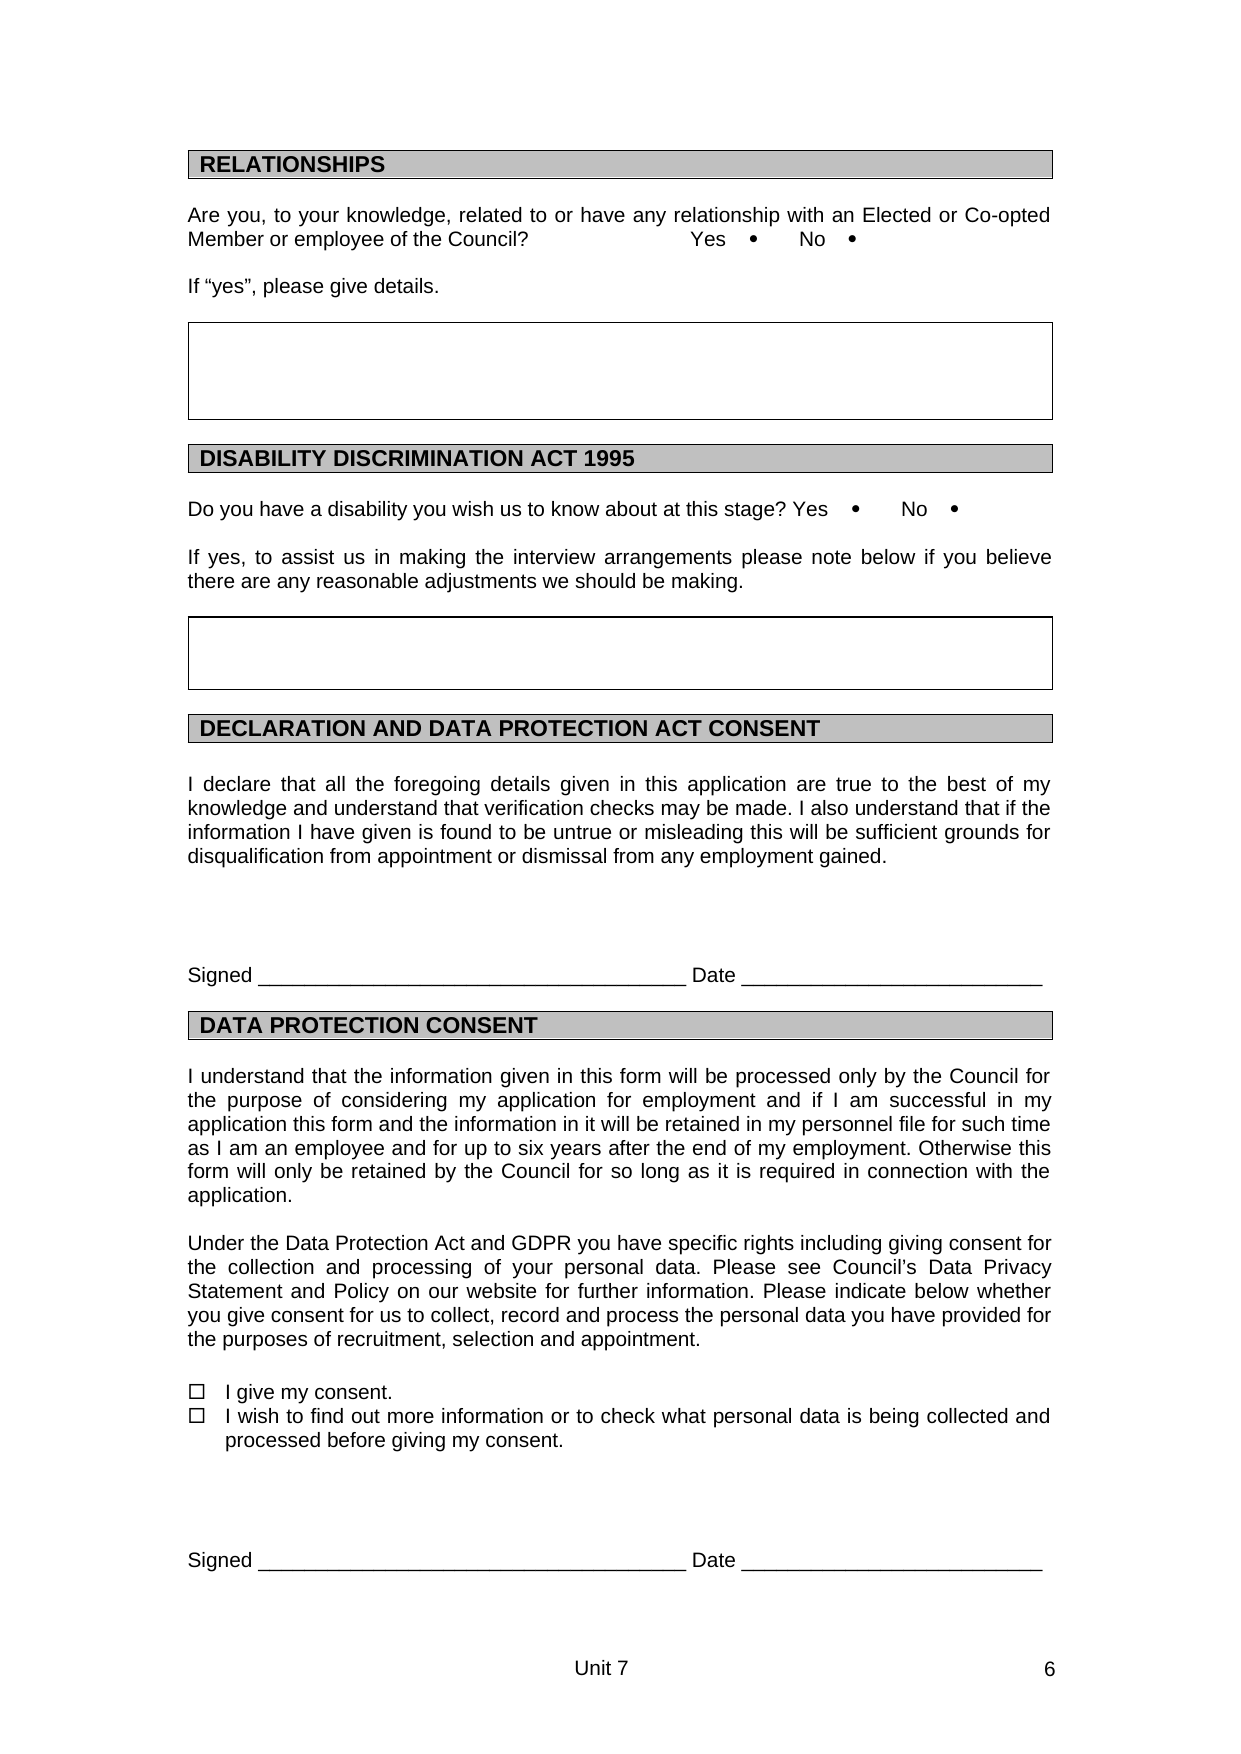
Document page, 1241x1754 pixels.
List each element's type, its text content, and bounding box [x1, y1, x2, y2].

text Under the Data Protection Act and GDPR you have specific rights including giving consent for the collection and processing of your personal data. Please see Council’s Data Privacy Statement and Policy on our website for further information. Please indicate below whether you give consent for us to collect, record and process the personal data you have provided for the purposes of recruitment, selection and appointment. [187, 1231, 1053, 1351]
text I declare that all the foregoing details given in this application are true to the best of my knowledge and understand that verification checks may be made. I also understand that if the information I have given is found to be untrue or misleading this will be sufficient grounds for disqualification from appointment or dismissal from any employment gained. [187, 772, 1053, 867]
text If “yes”, please give details. [187, 274, 1053, 298]
text Are you, to your knowledge, related to or have any relationship with an Elected or Co-opted Member or employee of the Council? Yes No [187, 202, 1053, 250]
text I understand that the information given in this form will be processed only by the Council for the purpose of considering my application for employment and if I am successful in my application this form and the information in it will be retained in my personnel file for such time as I am an employee and for up to six years after the end of my employment. Otherwise this form will only be retained by the Council for so long as it is required in connection with the application. [187, 1063, 1053, 1207]
list I give my consent. [187, 1380, 1053, 1404]
table_header RELATIONSHIPS [189, 151, 1052, 177]
table_header [189, 618, 1052, 689]
text Do you have a disability you wish us to know about at this stage? Yes No [187, 497, 1053, 521]
table_header [189, 323, 1052, 419]
text If yes, to assist us in making the interview arrangements please note below if you believe there are any reasonable adjustments we should be making. [187, 544, 1053, 592]
list I wish to find out more information or to check what personal data is being collected and processed before giving my consent. [187, 1404, 1053, 1452]
table_header DECLARATION PROTECTION ACT CONSENT [189, 715, 1052, 742]
text Signed _____________________________________ Date __________________________ [187, 963, 1053, 987]
text Signed _____________________________________ Date __________________________ [187, 1548, 1053, 1572]
table_header DATA PROTECTION CONSENT [189, 1012, 1052, 1038]
table_header DISABILITY DISCRIMINATION ACT 1995 [189, 445, 1052, 472]
